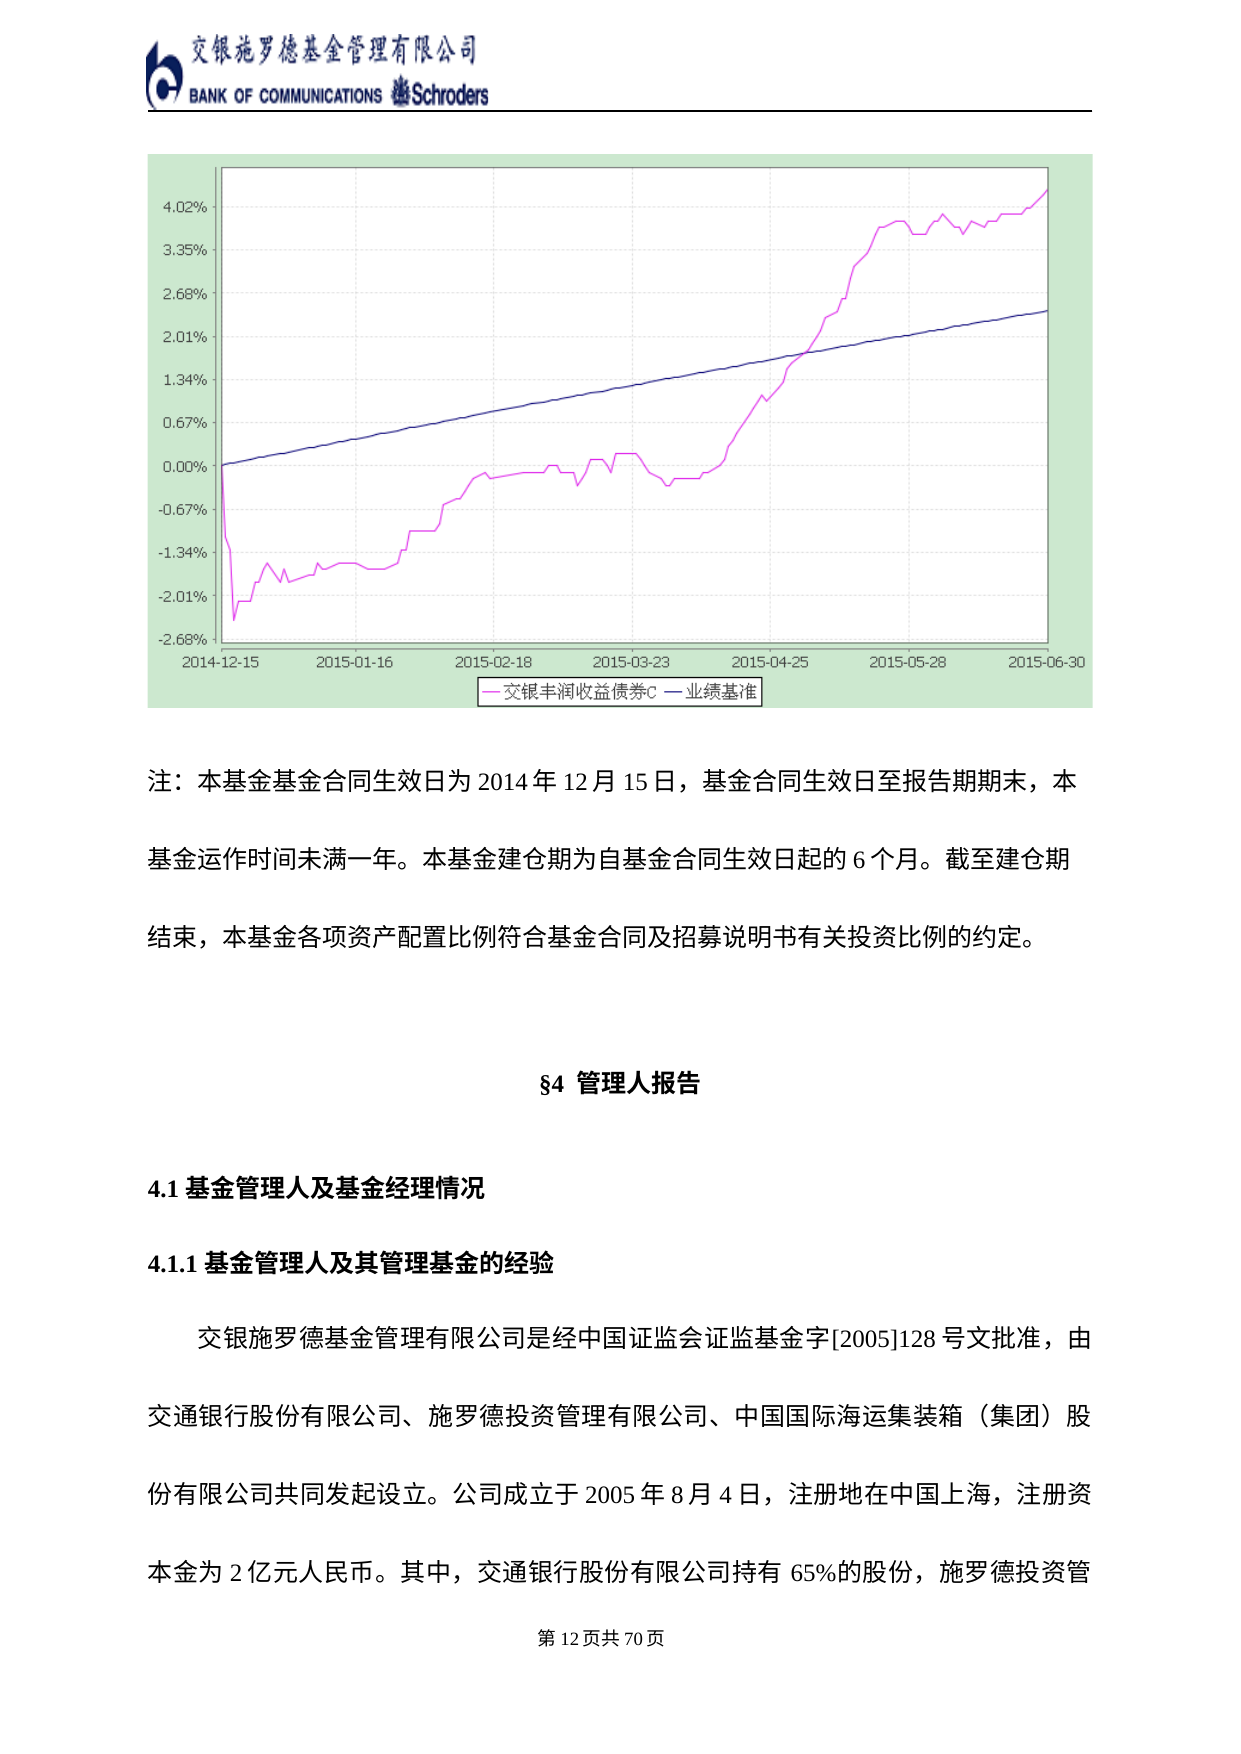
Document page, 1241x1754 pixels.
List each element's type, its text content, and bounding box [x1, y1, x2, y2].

text 注：本基金基金合同生效日为2014年12月15日，基金合同生效日至报告期期末，本基金运作时间未满一年。本基金建仓期为自基金合同生效日起的6个月。截至建仓期结束，本基金各项资产配置比例符合基金合同及招募说明书有关投资比例的约定。 [148, 747, 1092, 968]
picture [146, 34, 489, 110]
subtitle §4 管理人报告 [148, 1049, 1092, 1114]
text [148, 1304, 1092, 1603]
picture [147, 154, 1093, 708]
text 4.1.1 基金管理人及其管理基金的经验 [148, 1229, 1092, 1294]
subtitle 4.1 基金管理人及基金经理情况 [148, 1154, 1092, 1219]
